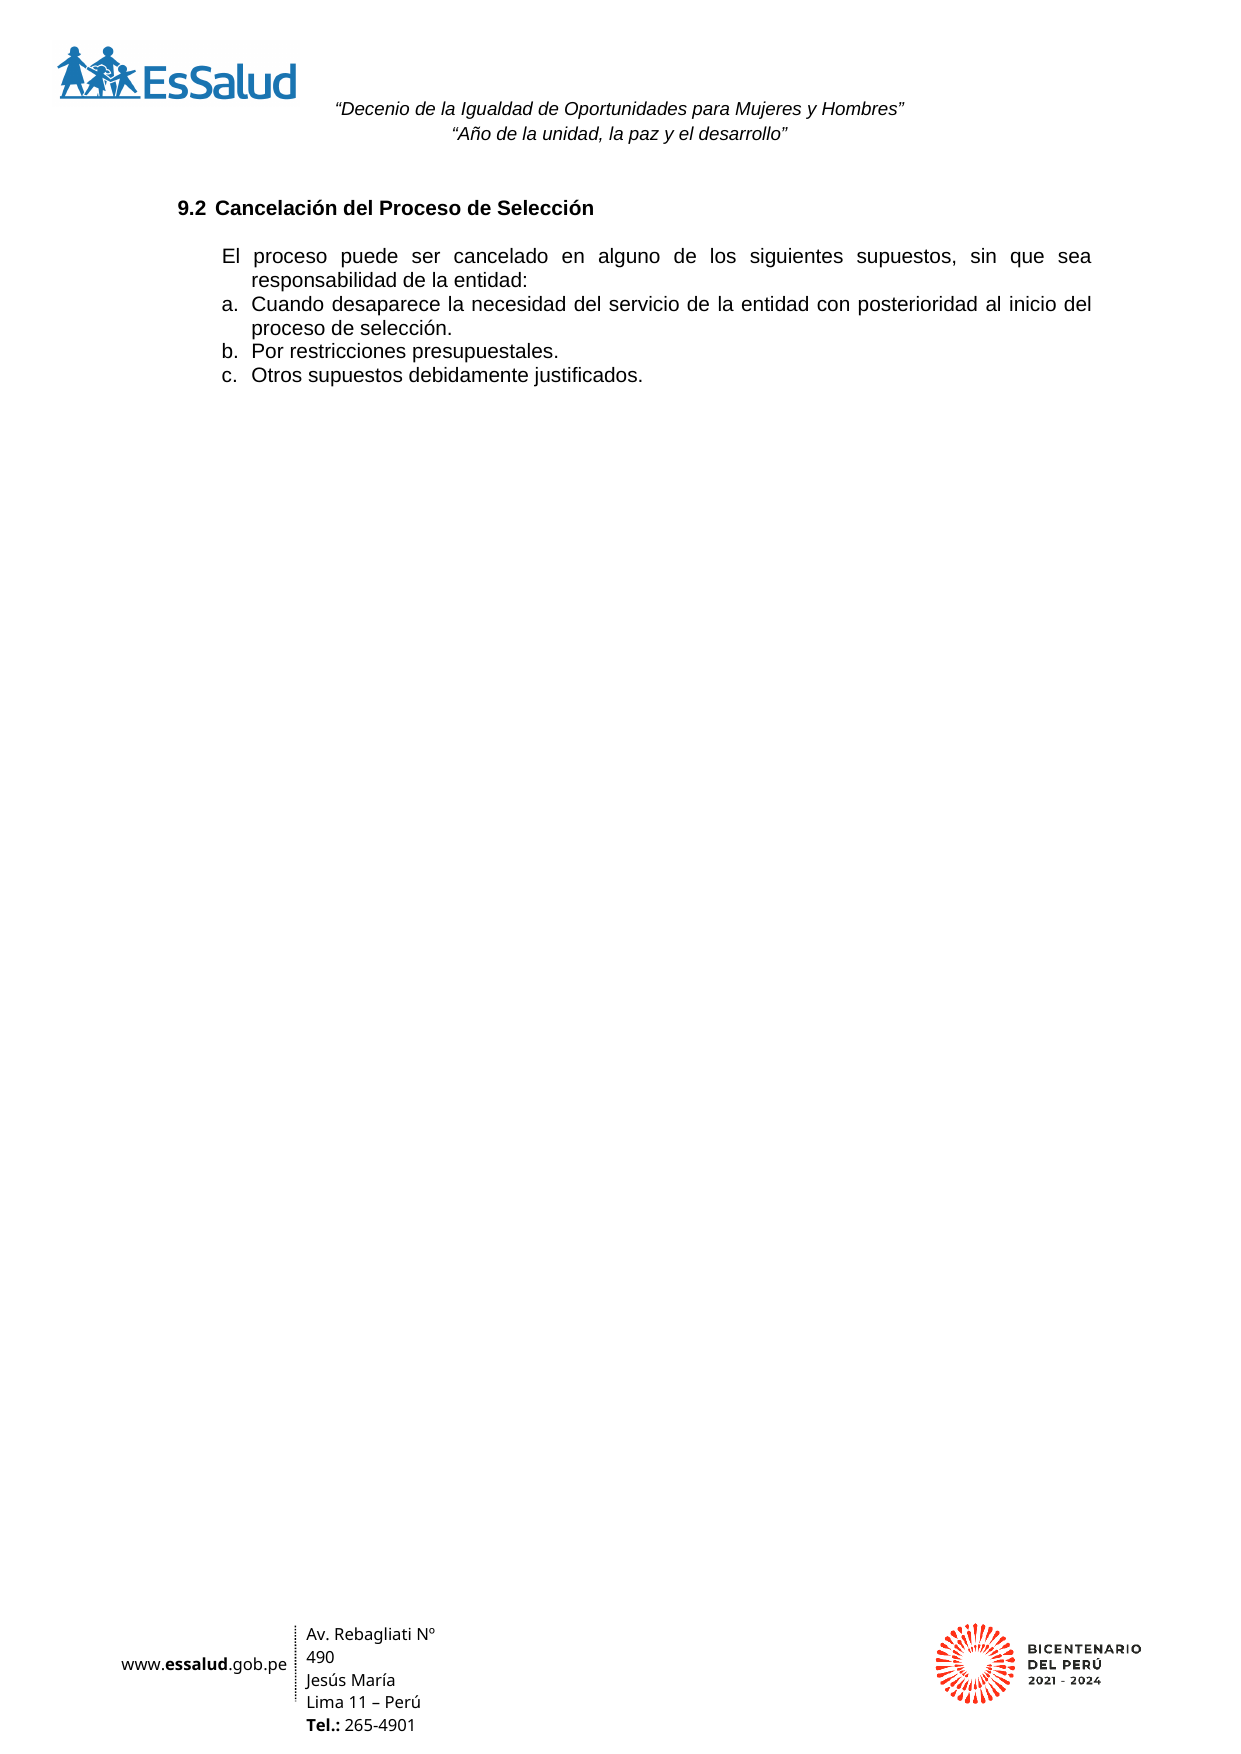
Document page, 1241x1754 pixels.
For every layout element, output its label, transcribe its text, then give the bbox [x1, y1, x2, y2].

text El proceso puede ser cancelado en alguno de los siguientes supuestos, sin que sea responsabilidad de la entidad: [222, 243, 1092, 291]
picture [930, 1619, 1145, 1707]
list Por restricciones presupuestales. [221, 339, 1092, 363]
list Otros supuestos debidamente justificados. [221, 363, 1092, 387]
list Cuando desaparece la necesidad del servicio de la entidad con posterioridad al inicio del proceso de selección. [221, 291, 1092, 339]
picture [52, 40, 300, 107]
list Cancelación del Proceso de Selección [177, 196, 1092, 219]
